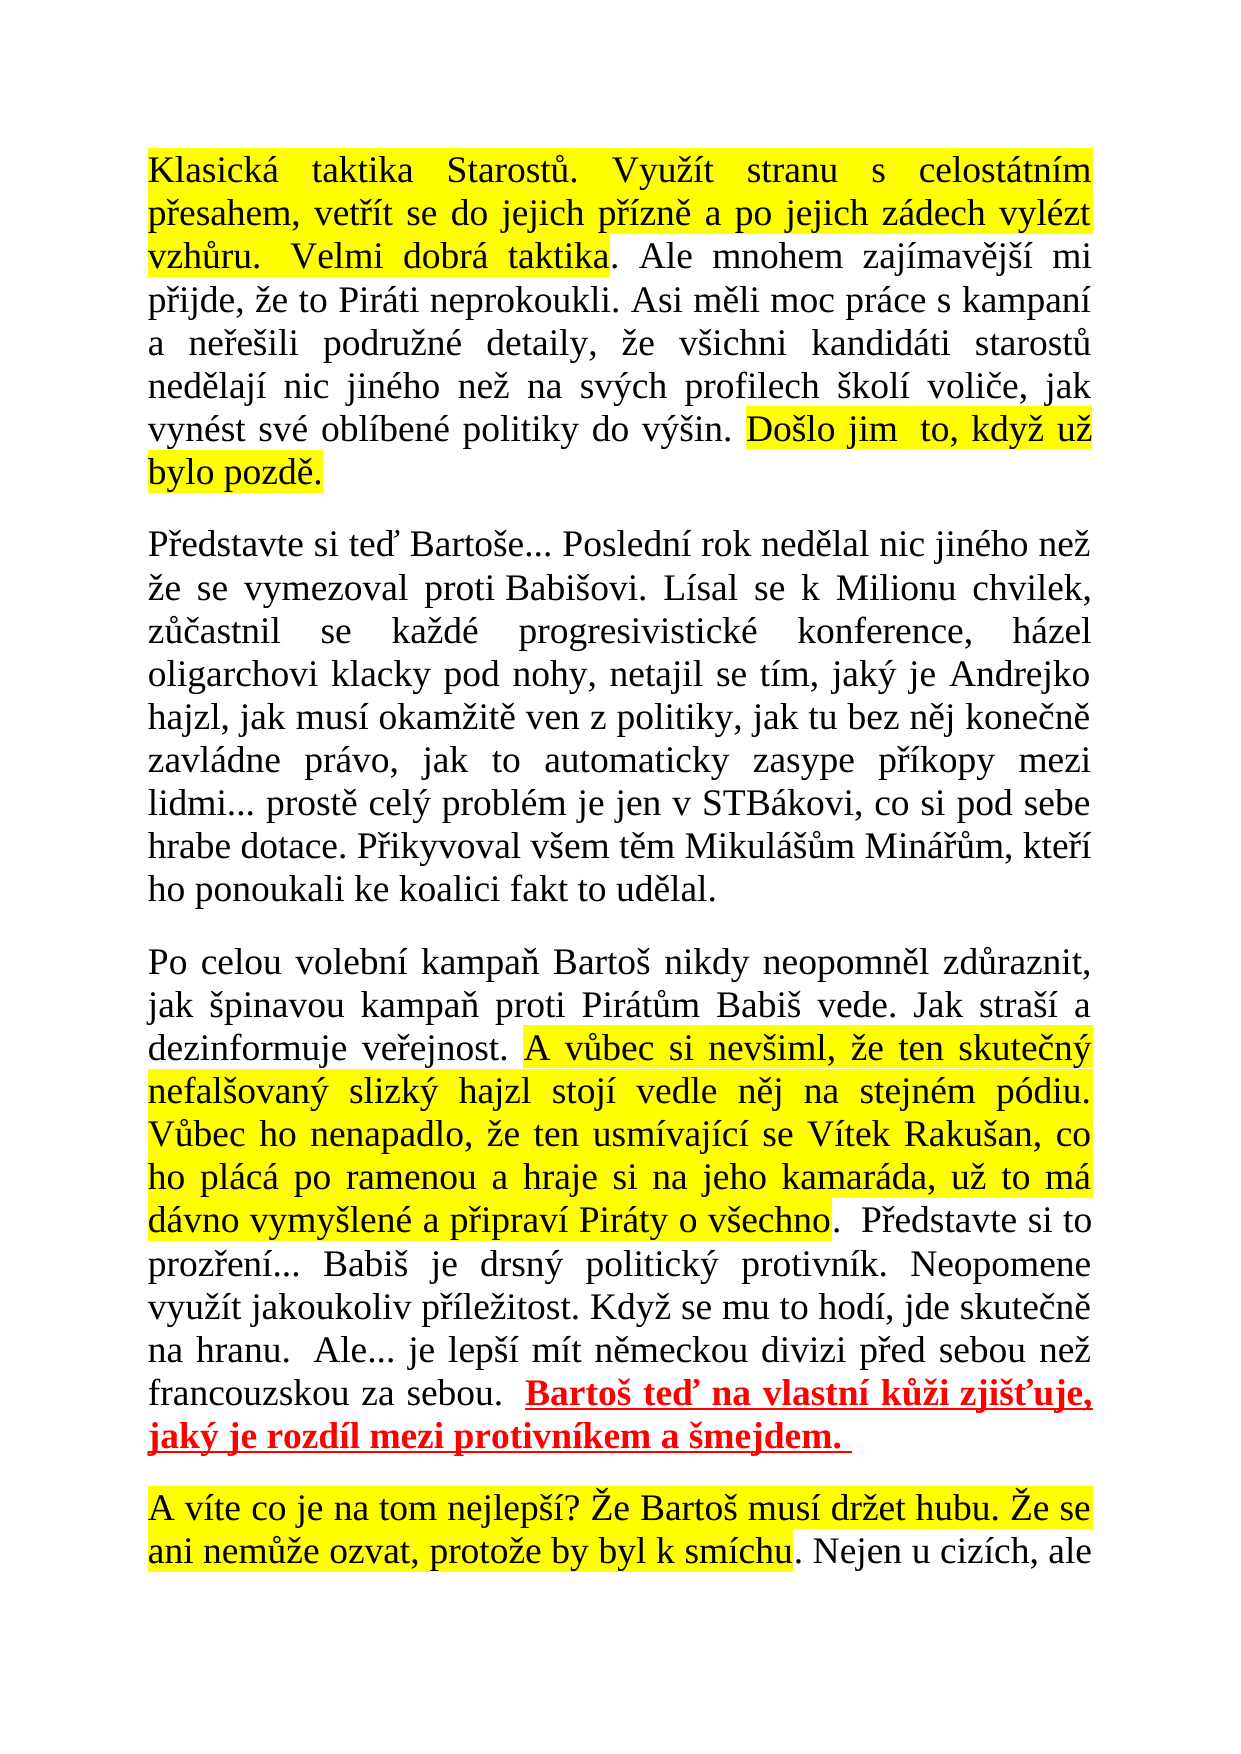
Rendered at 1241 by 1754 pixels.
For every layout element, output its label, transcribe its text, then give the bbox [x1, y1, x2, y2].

text Po celou volební kampaň Bartoš nikdy neopomněl zdůraznit, jak špinavou kampaň proti Pirátům Babiš vede. Jak straší a dezinformuje veřejnost. A vůbec si nevšiml, že ten skutečný nefalšovaný slizký hajzl stojí vedle něj na stejném pódiu. Vůbec ho nenapadlo, že ten usmívající se Vítek Rakušan, co ho plácá po ramenou a hraje si na jeho kamaráda, už to má dávno vymyšlené a připraví Piráty o všechno. Představte si to prozření... Babiš je drsný politický protivník. Neopomene využít jakoukoliv příležitost. Když se mu to hodí, jde skutečně na hranu. Ale... je lepší mít německou divizi před sebou než francouzskou za sebou. Bartoš teď na vlastní kůži zjišťuje, jaký je rozdíl mezi protivníkem a šmejdem. [148, 1198, 1093, 1457]
text Po celou volební kampaň Bartoš nikdy neopomněl zdůraznit, jak špinavou kampaň proti Pirátům Babiš vede. Jak straší a dezinformuje veřejnost. A vůbec si nevšiml, že ten skutečný nefalšovaný slizký hajzl stojí vedle něj na stejném pódiu. Vůbec ho nenapadlo, že ten usmívající se Vítek Rakušan, co ho plácá po ramenou a hraje si na jeho kamaráda, už to má dávno vymyšlené a připraví Piráty o všechno. Představte si to prozření... Babiš je drsný politický protivník. Neopomene využít jakoukoliv příležitost. Když se mu to hodí, jde skutečně na hranu. Ale... je lepší mít německou divizi před sebou než francouzskou za sebou. Bartoš teď na vlastní kůži zjišťuje, jaký je rozdíl mezi protivníkem a šmejdem. [148, 939, 1093, 1069]
text Představte si teď Bartoše... Poslední rok nedělal nic jiného než že se vymezoval proti Babišovi. Lísal se k Milionu chvilek, zůčastnil se každé progresivistické konference, házel oligarchovi klacky pod nohy, netajil se tím, jaký je Andrejko hajzl, jak musí okamžitě ven z politiky, jak tu bez něj konečně zavládne právo, jak to automaticky zasype příkopy mezi lidmi... prostě celý problém je jen v STBákovi, co si pod sebe hrabe dotace. Přikyvoval všem těm Mikulášům Minářům, kteří ho ponoukali ke koalici fakt to udělal. [148, 522, 1093, 910]
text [148, 234, 1093, 493]
